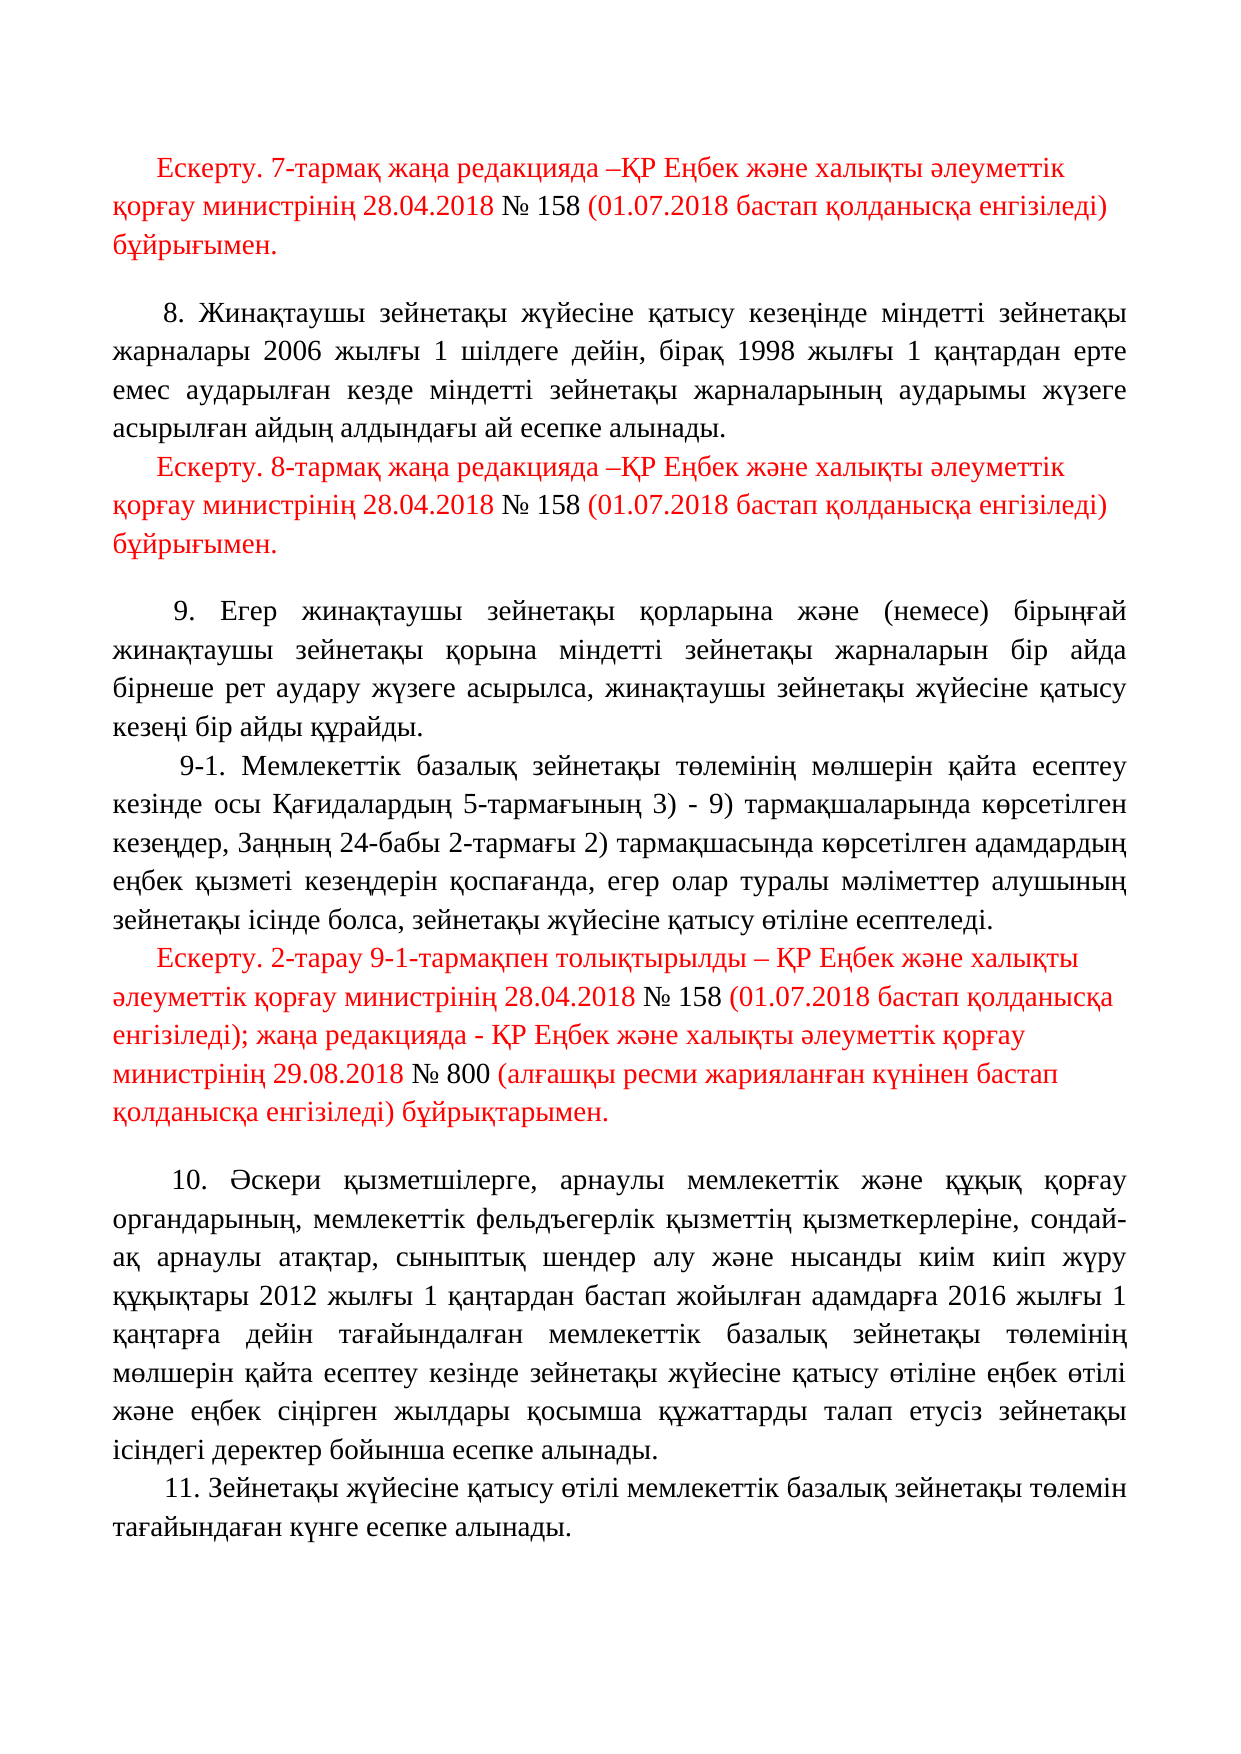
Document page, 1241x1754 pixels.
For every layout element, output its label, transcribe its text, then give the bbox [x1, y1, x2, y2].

text 8. Жинақтаушы зейнетақы жүйесіне қатысу кезеңінде міндетті зейнетақы жарналары 2006 жылғы 1 шілдеге дейін, бірақ 1998 жылғы 1 қаңтардан ерте емес аударылған кезде міндетті зейнетақы жарналарының аударымы жүзеге асырылған айдың алдындағы ай есепке алынады. [112, 295, 1128, 444]
text 9-1. Мемлекеттік базалық зейнетақы төлемінің мөлшерін қайта есептеу кезінде осы Қағидалардың 5-тармағының 3) - 9) тармақшаларында көрсетілген кезеңдер, Заңның 24-бабы 2-тармағы 2) тармақшасында көрсетілген адамдардың еңбек қызметі кезеңдерін қоспағанда, егер олар туралы мәліметтер алушының зейнетақы ісінде болса, зейнетақы жүйесіне қатысу өтіліне есептеледі. [112, 748, 1128, 935]
text 9. Егер жинақтаушы зейнетақы қорларына және (немесе) бірыңғай жинақтаушы зейнетақы қорына міндетті зейнетақы жарналарын бір айда бірнеше рет аудару жүзеге асырылса, жинақтаушы зейнетақы жүйесіне қатысу кезеңі бір айды құрайды. [112, 593, 1128, 743]
text 10. Әскери қызметшiлерге, арнаулы мемлекеттік және құқық қорғау органдарының, мемлекеттік фельдъегерлік қызметтің қызметкерлеріне, сондай-ақ арнаулы атақтар, сыныптық шендер алу және нысанды киiм киiп жүру құқықтары 2012 жылғы 1 қаңтардан бастап жойылған адамдарға 2016 жылғы 1 қаңтарға дейін тағайындалған мемлекеттік базалық зейнетақы төлемінің мөлшерін қайта есептеу кезінде зейнетақы жүйесіне қатысу өтіліне еңбек өтілі және еңбек сіңірген жылдары қосымша құжаттарды талап етусіз зейнетақы ісіндегі деректер бойынша есепке алынады. [112, 1162, 1128, 1466]
text Ескерту. 2-тарау 9-1-тармақпен толықтырылды – ҚР Еңбек және халықты әлеуметтік қорғау министрінің 28.04.2018 № 158 (01.07.2018 бастап қолданысқа енгізіледі); жаңа редакцияда - ҚР Еңбек және халықты әлеуметтік қорғау министрінің 29.08.2018 № 800 (алғашқы ресми жарияланған күнінен бастап қолданысқа енгізіледі) бұйрықтарымен. [112, 940, 1128, 1158]
text Ескерту. 8-тармақ жаңа редакцияда –ҚР Еңбек және халықты әлеуметтік қорғау министрінің 28.04.2018 № 158 (01.07.2018 бастап қолданысқа енгізіледі) бұйрығымен. [112, 449, 1128, 590]
text Ескерту. 7-тармақ жаңа редакцияда –ҚР Еңбек және халықты әлеуметтік қорғау министрінің 28.04.2018 № 158 (01.07.2018 бастап қолданысқа енгізіледі) бұйрығымен. [112, 150, 1128, 291]
text 11. Зейнетақы жүйесіне қатысу өтілі мемлекеттік базалық зейнетақы төлемін тағайындаған күнге есепке алынады. [112, 1471, 1128, 1543]
